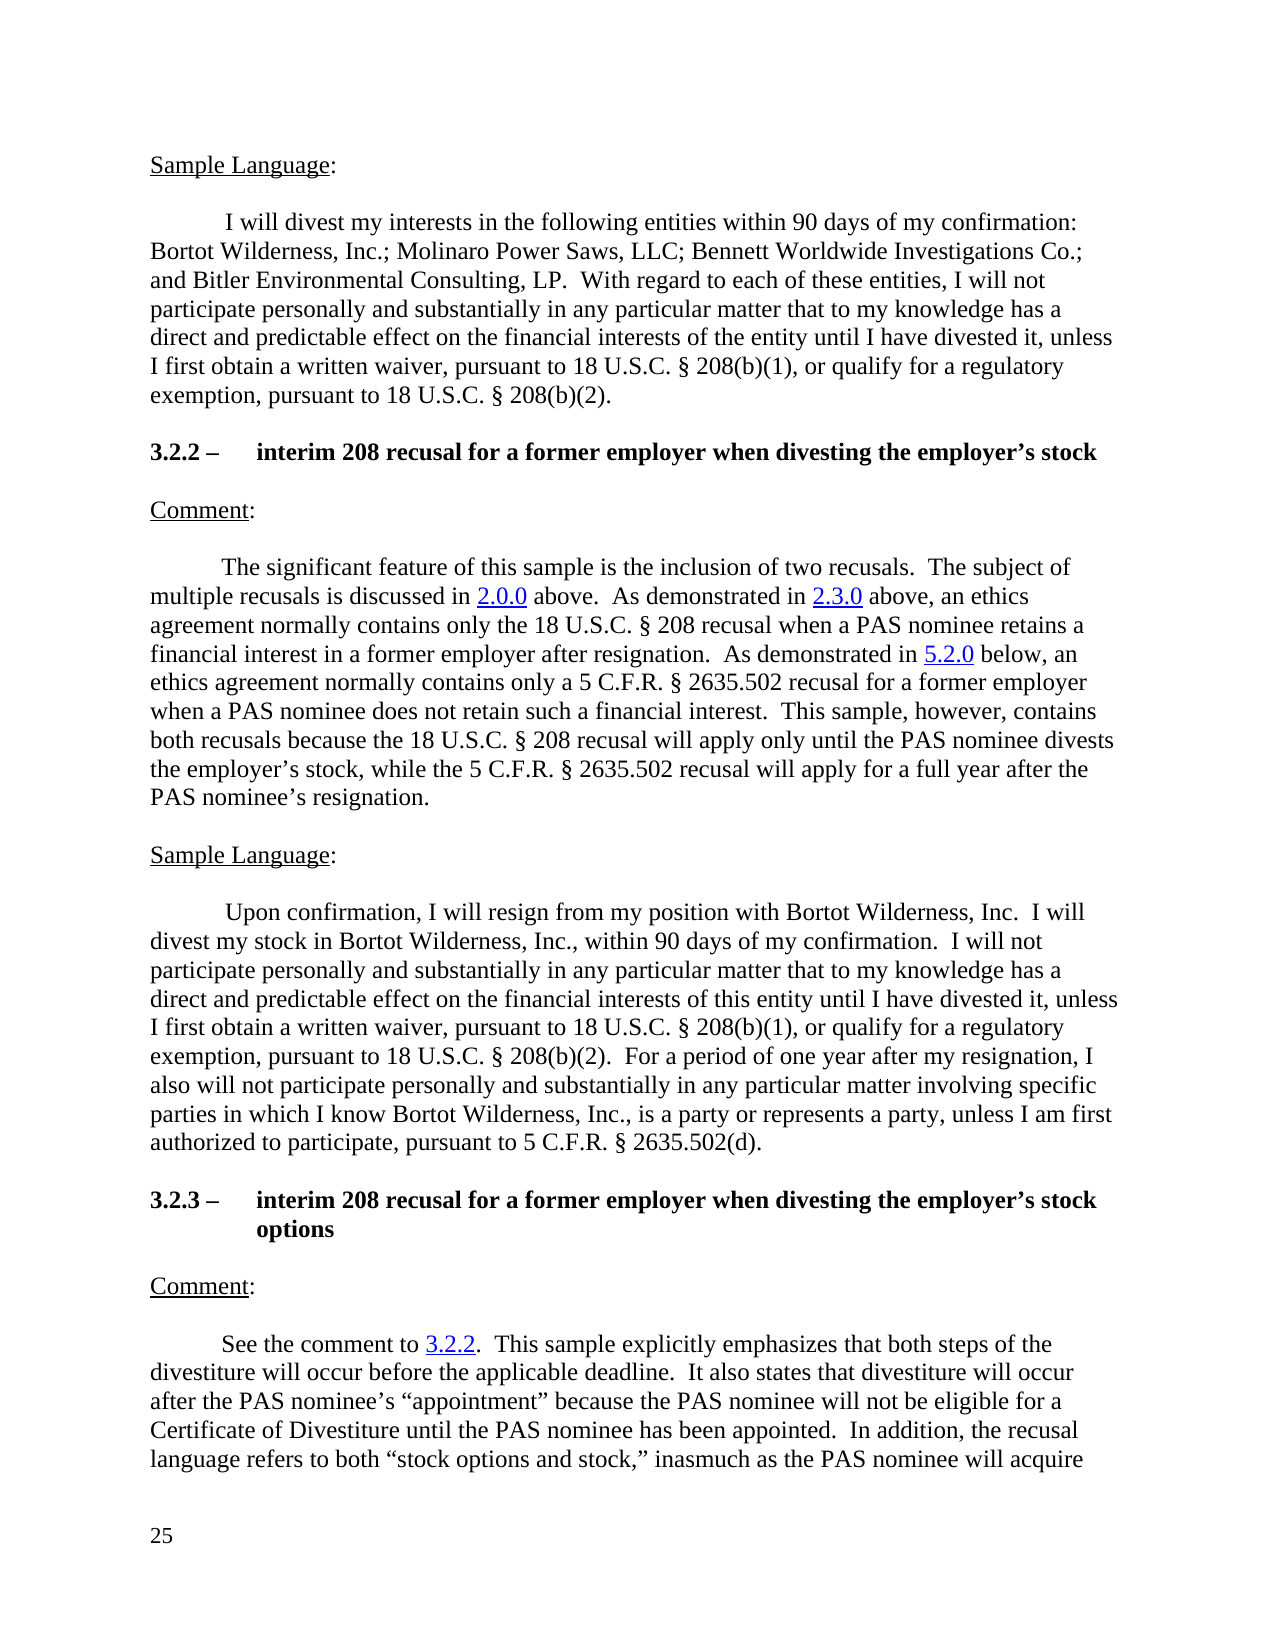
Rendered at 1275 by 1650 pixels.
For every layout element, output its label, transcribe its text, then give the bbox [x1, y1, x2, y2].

subtitle 3.2.3 – interim 208 recusal for a former employer when divesting the employer’s stock options [150, 1185, 1125, 1242]
text I will divest my interests in the following entities within 90 days of my confirmation: Bortot Wilderness, Inc.; Molinaro Power Saws, LLC; Bennett Worldwide Investigations Co.; and Bitler Environmental Consulting, LP. With regard to each of these entities, I will not participate personally and substantially in any particular matter that to my knowledge has a direct and predictable effect on the financial interests of the entity until I have divested it, unless I first obtain a written waiver, pursuant to 18 U.S.C. § 208(b)(1), or qualify for a regulatory exemption, pursuant to 18 U.S.C. § 208(b)(2). [150, 207, 1125, 409]
text Sample Language: [150, 150, 1125, 179]
subtitle 3.2.2 – interim 208 recusal for a former employer when divesting the employer’s stock [150, 437, 1125, 466]
text Comment: [150, 495, 1125, 524]
text The significant feature of this sample is the inclusion of two recusals. The subject of multiple recusals is discussed in 2.0.0 above. As demonstrated in 2.3.0 above, an ethics agreement normally contains only the 18 U.S.C. § 208 recusal when a PAS nominee retains a financial interest in a former employer after resignation. As demonstrated in 5.2.0 below, an ethics agreement normally contains only a 5 C.F.R. § 2635.502 recusal for a former employer when a PAS nominee does not retain such a financial interest. This sample, however, contains both recusals because the 18 U.S.C. § 208 recusal will apply only until the PAS nominee divests the employer’s stock, while the 5 C.F.R. § 2635.502 recusal will apply for a full year after the PAS nominee’s resignation. [150, 552, 1125, 811]
text Sample Language: [150, 840, 1125, 869]
text Comment: [150, 1271, 1125, 1300]
text Upon confirmation, I will resign from my position with Bortot Wilderness, Inc. I will divest my stock in Bortot Wilderness, Inc., within 90 days of my confirmation. I will not participate personally and substantially in any particular matter that to my knowledge has a direct and predictable effect on the financial interests of this entity until I have divested it, unless I first obtain a written waiver, pursuant to 18 U.S.C. § 208(b)(1), or qualify for a regulatory exemption, pursuant to 18 U.S.C. § 208(b)(2). For a period of one year after my resignation, I also will not participate personally and substantially in any particular matter involving specific parties in which I know Bortot Wilderness, Inc., is a party or represents a party, unless I am first authorized to participate, pursuant to 5 C.F.R. § 2635.502(d). [150, 897, 1125, 1156]
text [150, 1329, 1125, 1472]
